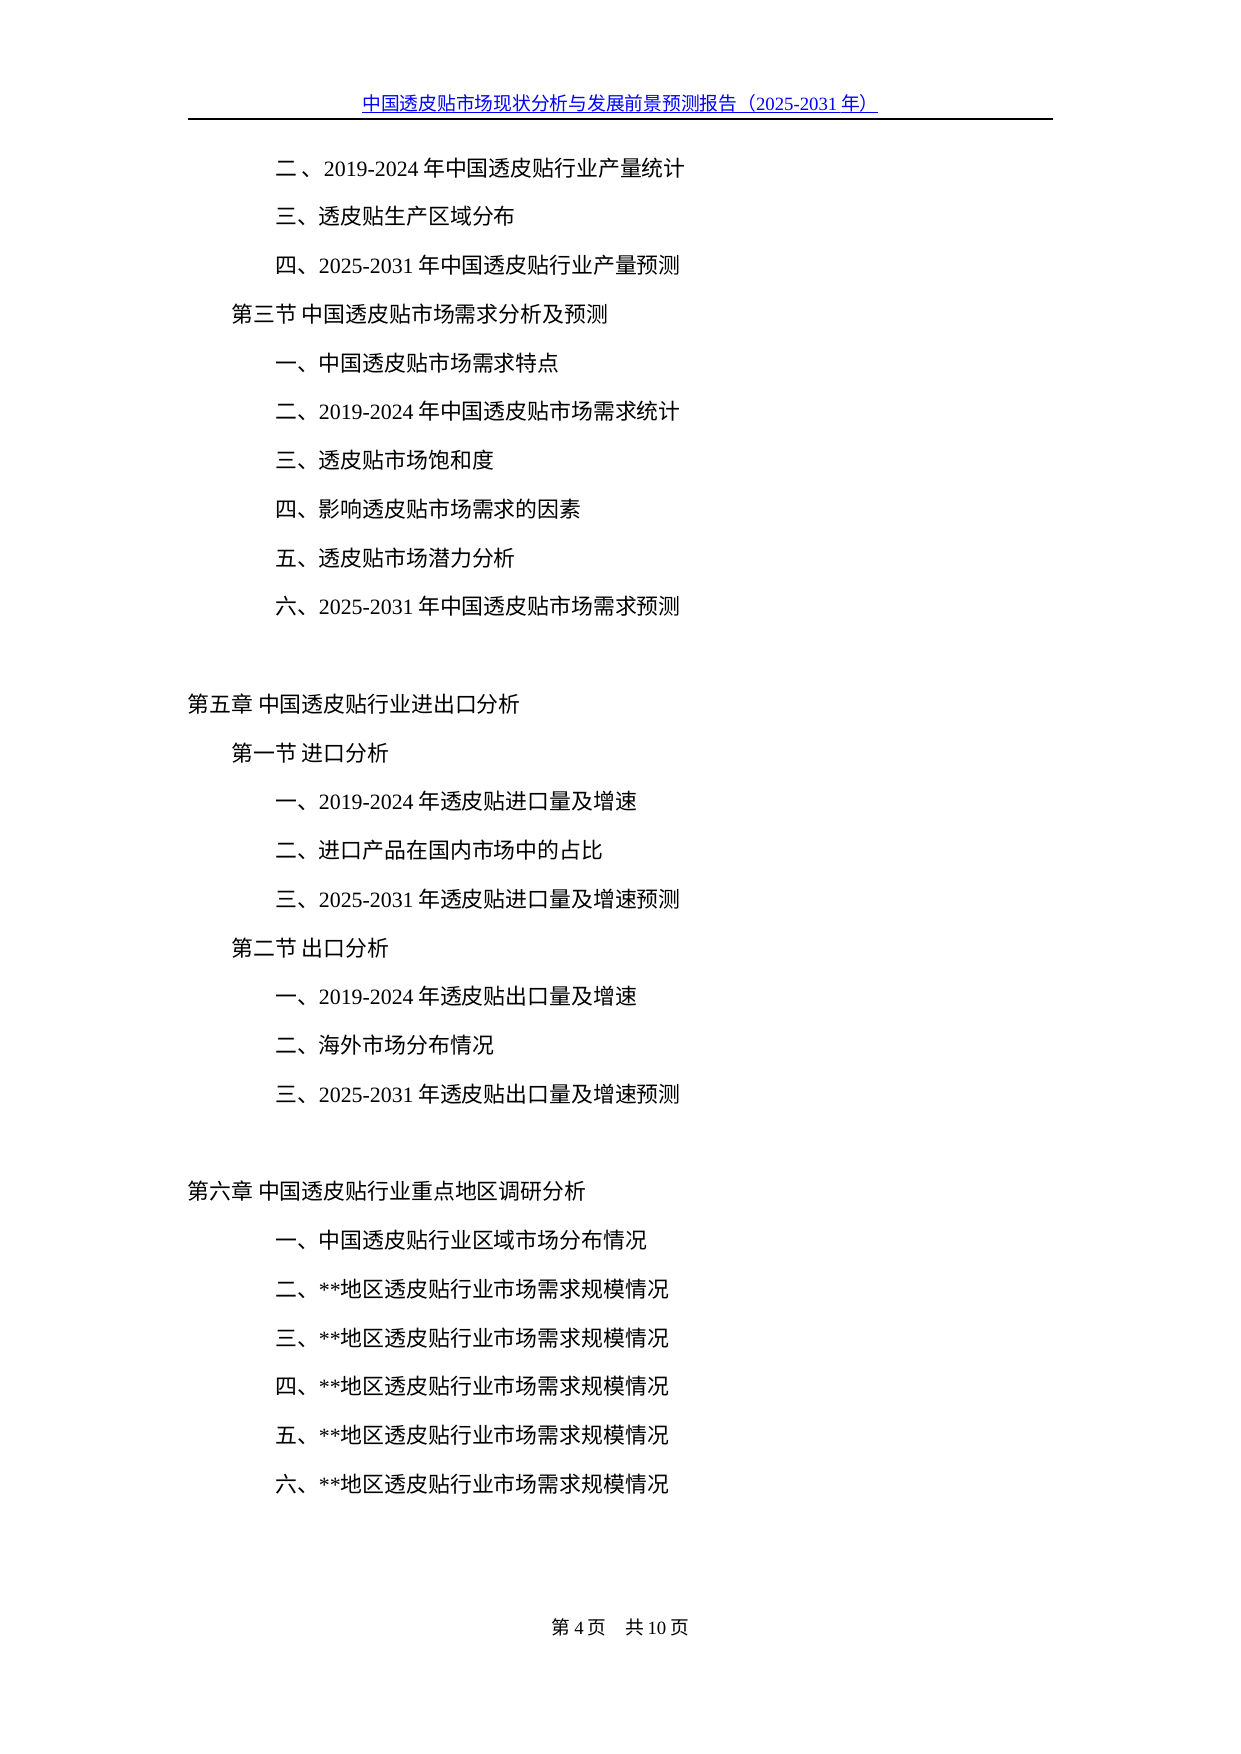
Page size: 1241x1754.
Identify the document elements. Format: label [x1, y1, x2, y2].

text [187, 150, 1053, 1499]
